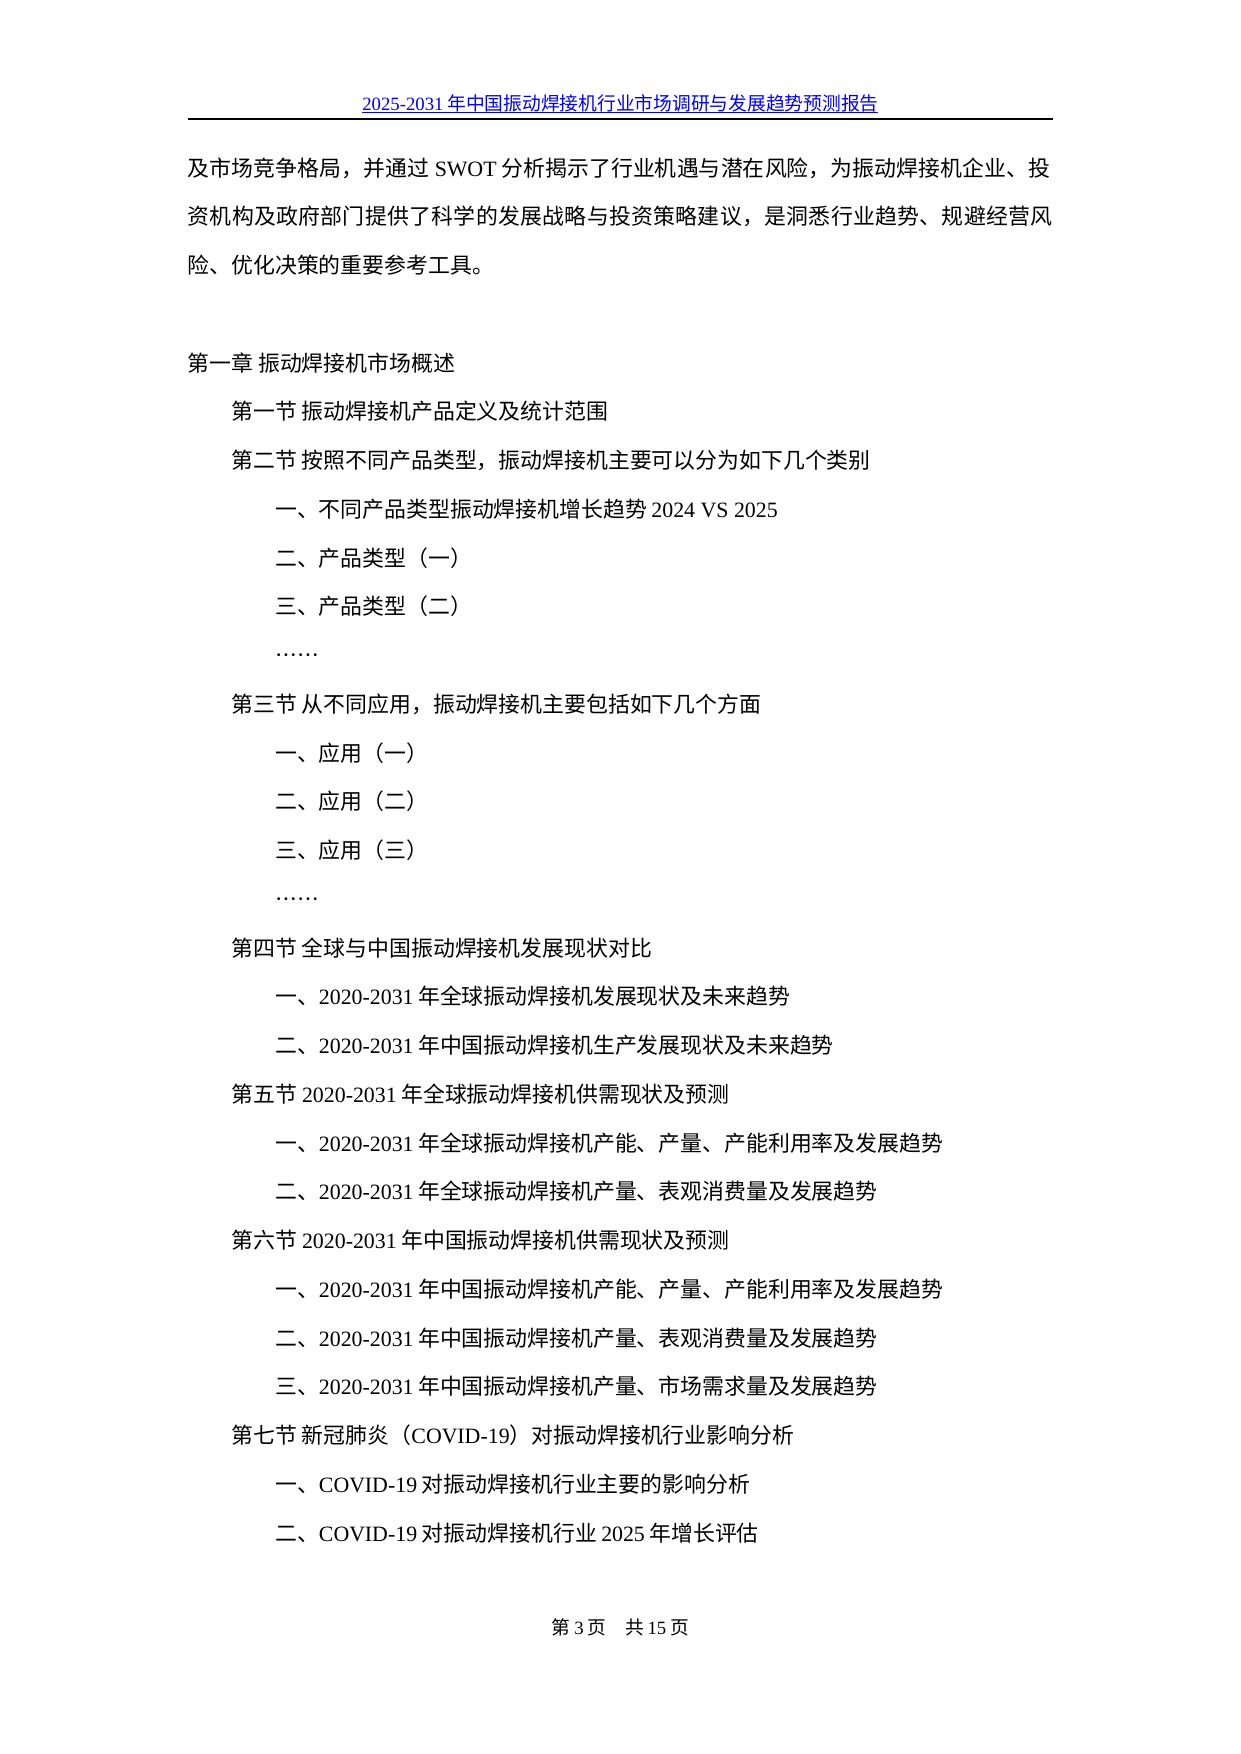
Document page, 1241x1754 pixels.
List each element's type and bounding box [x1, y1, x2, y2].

text [187, 150, 1053, 1548]
